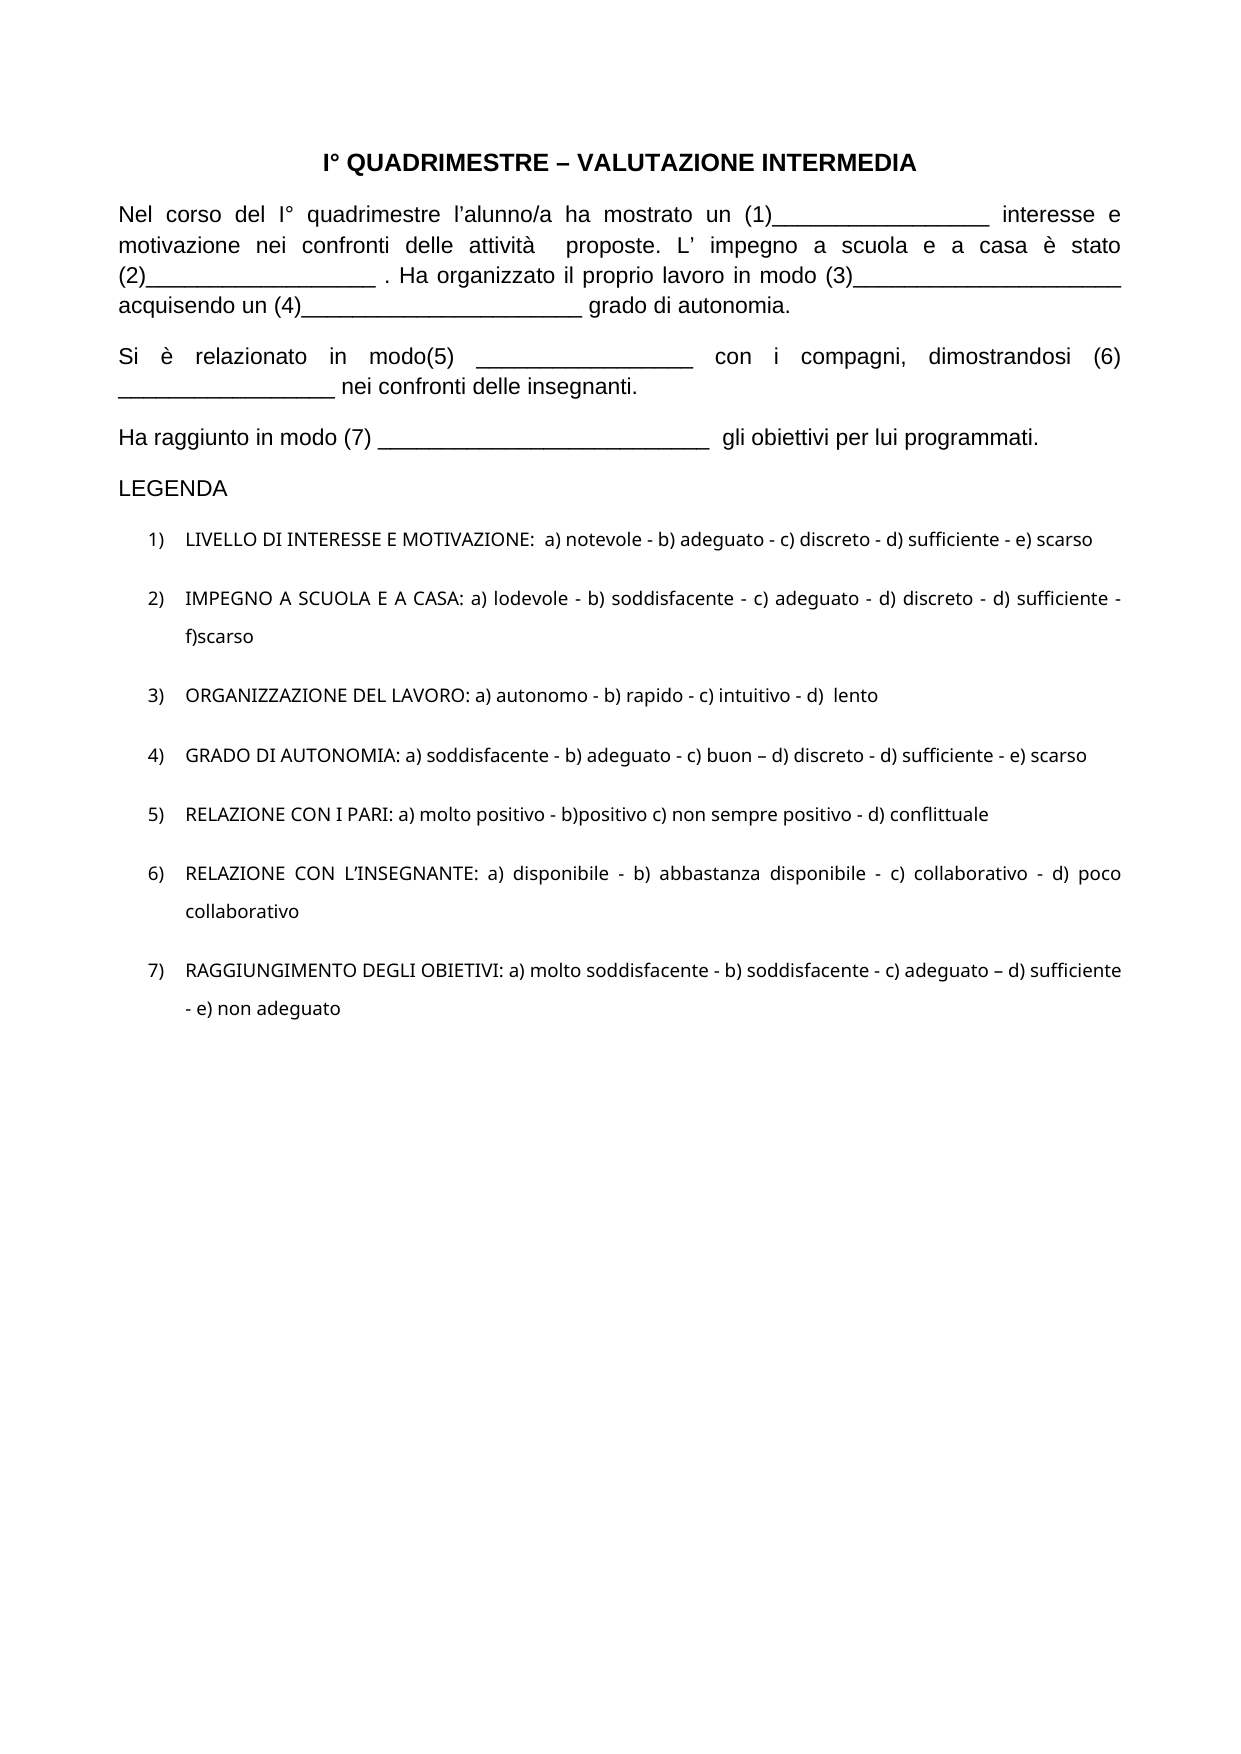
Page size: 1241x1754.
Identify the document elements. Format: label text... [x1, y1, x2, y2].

list RAGGIUNGIMENTO DEGLI OBIETIVI: a) molto soddisfacente - b) soddisfacente - c) adeguato – d) sufficiente - e) non adeguato [148, 957, 1122, 1021]
text Ha raggiunto in modo (7) __________________________ gli obiettivi per lui programmati. [118, 424, 1122, 451]
text LEGENDA [118, 475, 1122, 502]
list ORGANIZZAZIONE DEL LAVORO: a) autonomo - b) rapido - c) intuitivo - d) lento [148, 683, 1122, 708]
text Nel corso del I° quadrimestre l’alunno/a ha mostrato un (1)_________________ interesse e motivazione nei confronti delle attività proposte. L’ impegno a scuola e a casa è stato (2)__________________ . Ha organizzato il proprio lavoro in modo (3)_____________________ acquisendo un (4)______________________ grado di autonomia. [118, 201, 1122, 318]
text I° QUADRIMESTRE – VALUTAZIONE INTERMEDIA [118, 148, 1122, 176]
list RELAZIONE CON I PARI: a) molto positivo - b)positivo c) non sempre positivo - d) conflittuale [148, 801, 1122, 826]
text Si è relazionato in modo(5) _________________ con i compagni, dimostrandosi (6) _________________ nei confronti delle insegnanti. [118, 343, 1122, 400]
list RELAZIONE CON L’INSEGNANTE: a) disponibile - b) abbastanza disponibile - c) collaborativo - d) poco collaborativo [148, 860, 1122, 924]
list LIVELLO DI INTERESSE E MOTIVAZIONE: a) notevole - b) adeguato - c) discreto - d) sufficiente - e) scarso [148, 526, 1122, 552]
list IMPEGNO A SCUOLA E A CASA: a) lodevole - b) soddisfacente - c) adeguato - d) discreto - d) sufficiente - f)scarso [148, 586, 1122, 649]
list GRADO DI AUTONOMIA: a) soddisfacente - b) adeguato - c) buon – d) discreto - d) sufficiente - e) scarso [148, 742, 1122, 767]
